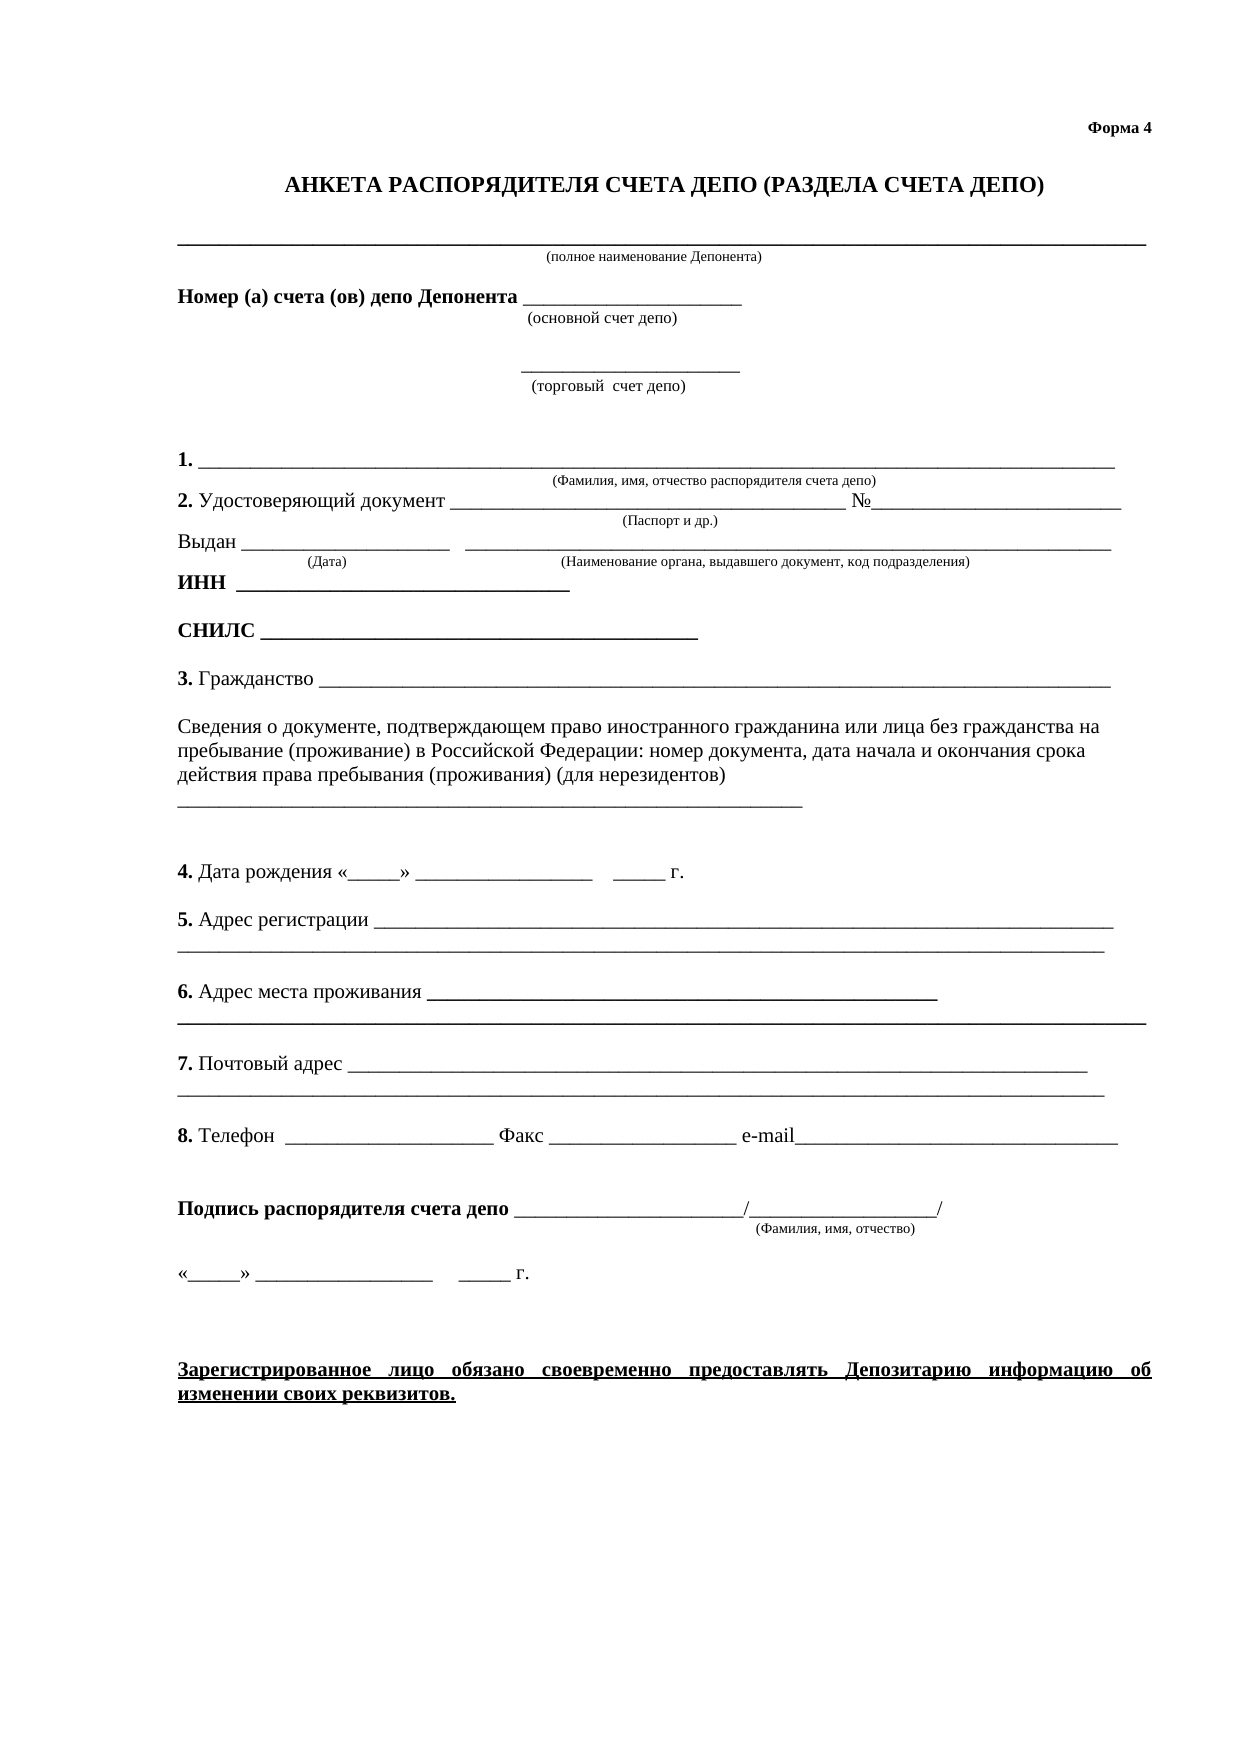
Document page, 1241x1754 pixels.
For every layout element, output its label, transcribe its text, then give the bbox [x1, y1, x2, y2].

text (полное наименование Депонента) [472, 248, 1152, 265]
text _____________________________________________________________________________________________ [177, 1003, 1152, 1027]
text 2. Удостоверяющий документ ______________________________________ №________________________ [177, 488, 1152, 512]
text _____________________________________________________________________________________________ [177, 224, 1152, 248]
text Форма 4 [177, 118, 1152, 137]
text 3. Гражданство ____________________________________________________________________________ [177, 666, 1152, 690]
text 6. Адрес места проживания _________________________________________________ [177, 979, 1152, 1003]
text 5. Адрес регистрации _______________________________________________________________________ [177, 907, 1152, 931]
text _________________________________________________________________________________________ [177, 1075, 1152, 1099]
text 7. Почтовый адрес _______________________________________________________________________ [177, 1051, 1152, 1075]
text (основной счет депо) [177, 308, 1152, 327]
text Зарегистрированное лицо обязано своевременно предоставлять Депозитарию информацию об изменении своих реквизитов. [177, 1357, 1152, 1377]
text (Паспорт и др.) [472, 512, 1152, 529]
text 8. Телефон ____________________ Факс __________________ e-mail_______________________________ [177, 1123, 1152, 1147]
text (Фамилия, имя, отчество) [177, 1219, 1152, 1236]
text Анкета РАСПОРЯДИТЕЛЯ счета депо (раздела счета депо) [177, 171, 1152, 198]
text Зарегистрированное лицо обязано своевременно предоставлять Депозитарию информацию об изменении своих реквизитов. [177, 1378, 1152, 1405]
text (торговый счет депо) [477, 375, 1152, 394]
text СНИЛС __________________________________________ [177, 618, 1152, 642]
text (Дата) (Наименование органа, выдавшего документ, код подразделения) [177, 553, 1152, 570]
text (Фамилия, имя, отчество распорядителя счета депо) [477, 471, 1152, 488]
text ИНН ________________________________ [177, 570, 1152, 594]
text Подпись распорядителя счета депо ______________________/__________________/ [177, 1195, 1152, 1219]
text Сведения о документе, подтверждающем право иностранного гражданина или лица без гражданства на пребывание (проживание) в Российской Федерации: номер документа, дата начала и окончания срока действия права пребывания (проживания) (для нерезидентов) ____________________________________________________________ [177, 714, 1152, 810]
text «_____» _________________ _____ г. [177, 1260, 1152, 1284]
text _________________________________________________________________________________________ [177, 931, 1152, 955]
text 4. Дата рождения «_____» _________________ _____ г. [177, 858, 1152, 883]
text Выдан ____________________ ______________________________________________________________ [177, 529, 1152, 553]
text 1. ________________________________________________________________________________________ [177, 447, 1152, 471]
text _____________________ [177, 351, 1152, 375]
text Номер (а) счета (ов) депо Депонента _____________________ [177, 284, 1152, 308]
